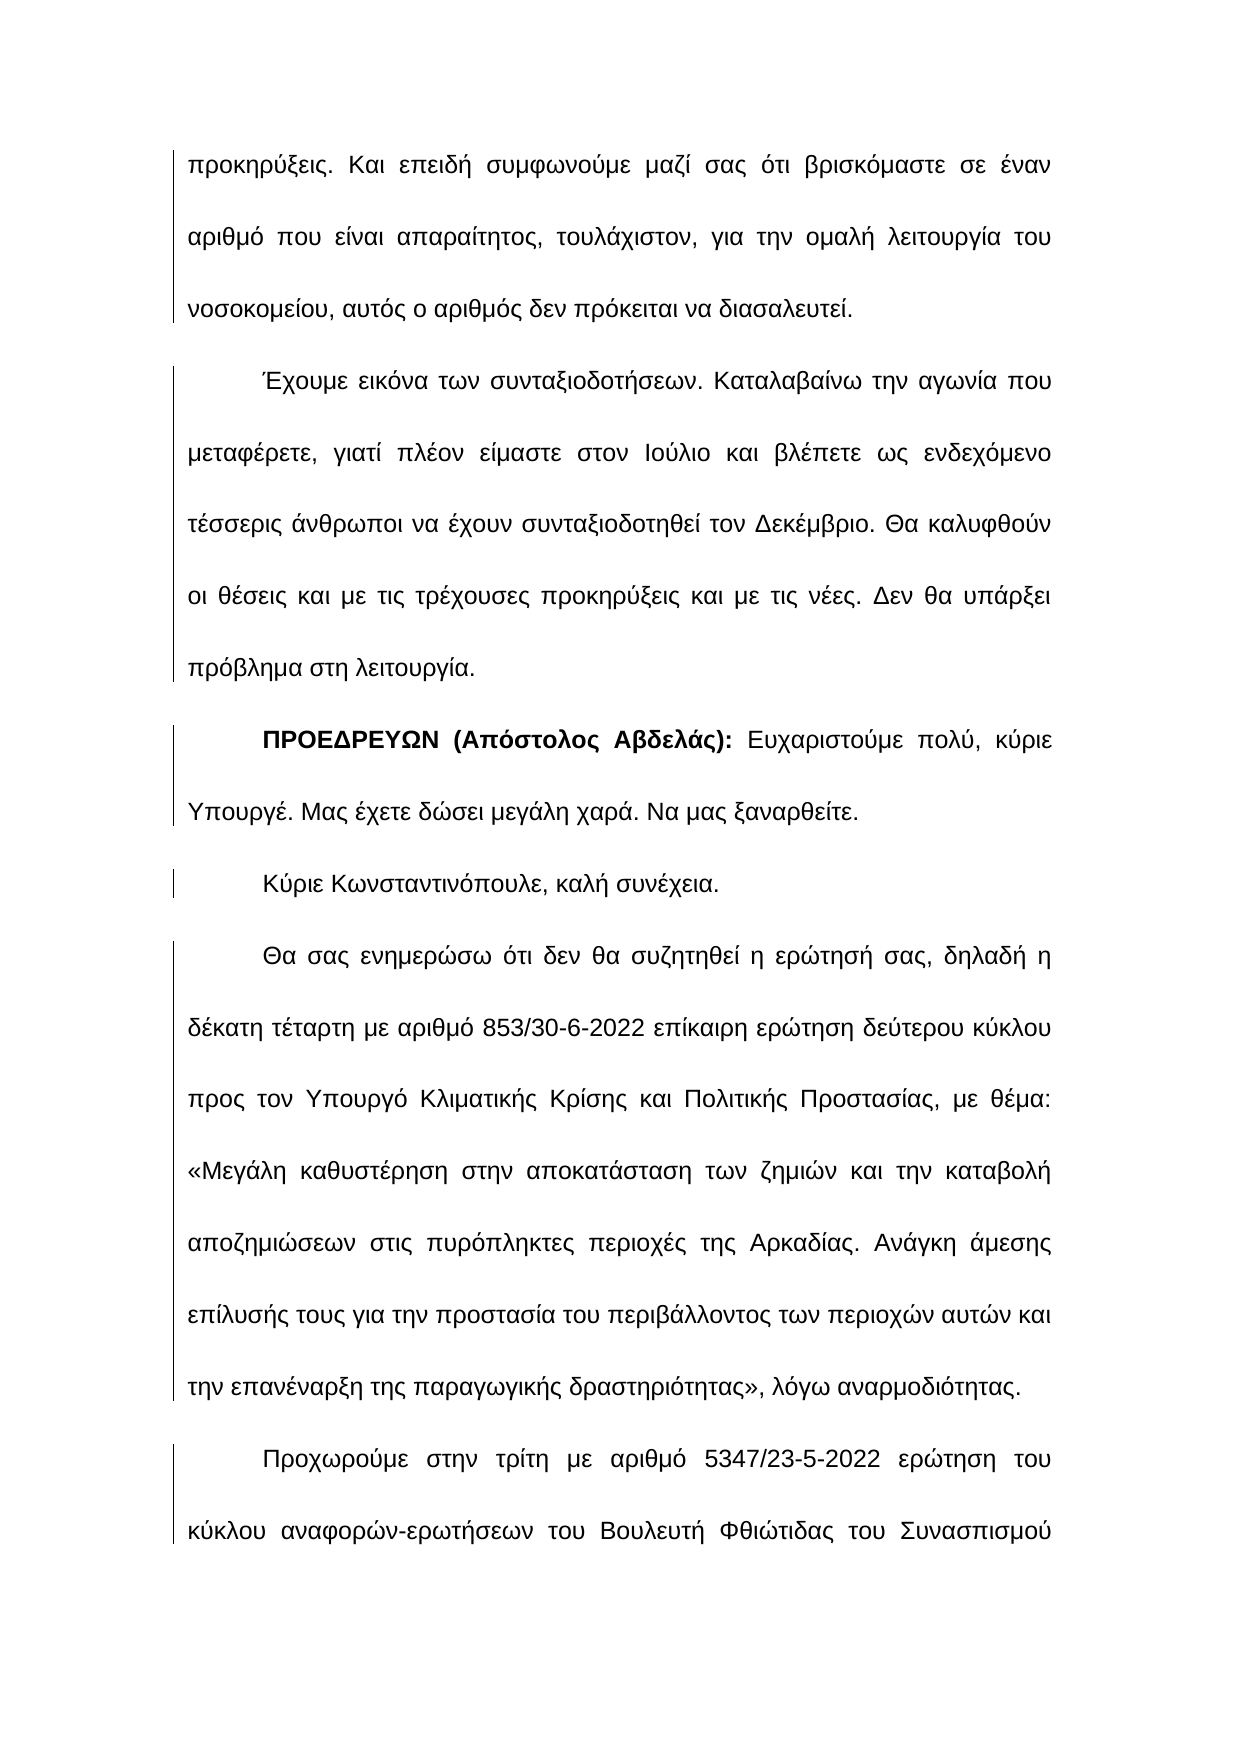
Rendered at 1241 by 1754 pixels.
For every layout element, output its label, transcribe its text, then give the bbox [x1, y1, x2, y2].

text ΠΡΟΕΔΡΕΥΩΝ (Απόστολος Αβδελάς): Ευχαριστούμε πολύ, κύριε Υπουργέ. Μας έχετε δώσει μεγάλη χαρά. Να μας ξαναρθείτε. [187, 725, 1053, 826]
text Θα σας ενημερώσω ότι δεν θα συζητηθεί η ερώτησή σας, δηλαδή η δέκατη τέταρτη με αριθμό 853/30-6-2022 επίκαιρη ερώτηση δεύτερου κύκλου προς τον Υπουργό Κλιματικής Κρίσης και Πολιτικής Προστασίας, με θέμα: «Μεγάλη καθυστέρηση στην αποκατάσταση των ζημιών και την καταβολή αποζημιώσεων στις πυρόπληκτες περιοχές της Αρκαδίας. Ανάγκη άμεσης επίλυσής τους για την προστασία του περιβάλλοντος των περιοχών αυτών και την επανέναρξη της παραγωγικής δραστηριότητας», λόγω αναρμοδιότητας. [187, 941, 1053, 1401]
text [187, 150, 1053, 322]
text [187, 1444, 1053, 1544]
text Έχουμε εικόνα των συνταξιοδοτήσεων. Καταλαβαίνω την αγωνία που μεταφέρετε, γιατί πλέον είμαστε στον Ιούλιο και βλέπετε ως ενδεχόμενο τέσσερις άνθρωποι να έχουν συνταξιοδοτηθεί τον Δεκέμβριο. Θα καλυφθούν οι θέσεις και με τις τρέχουσες προκηρύξεις και με τις νέες. Δεν θα υπάρξει πρόβλημα στη λειτουργία. [187, 366, 1053, 682]
text Κύριε Κωνσταντινόπουλε, καλή συνέχεια. [187, 869, 1053, 897]
